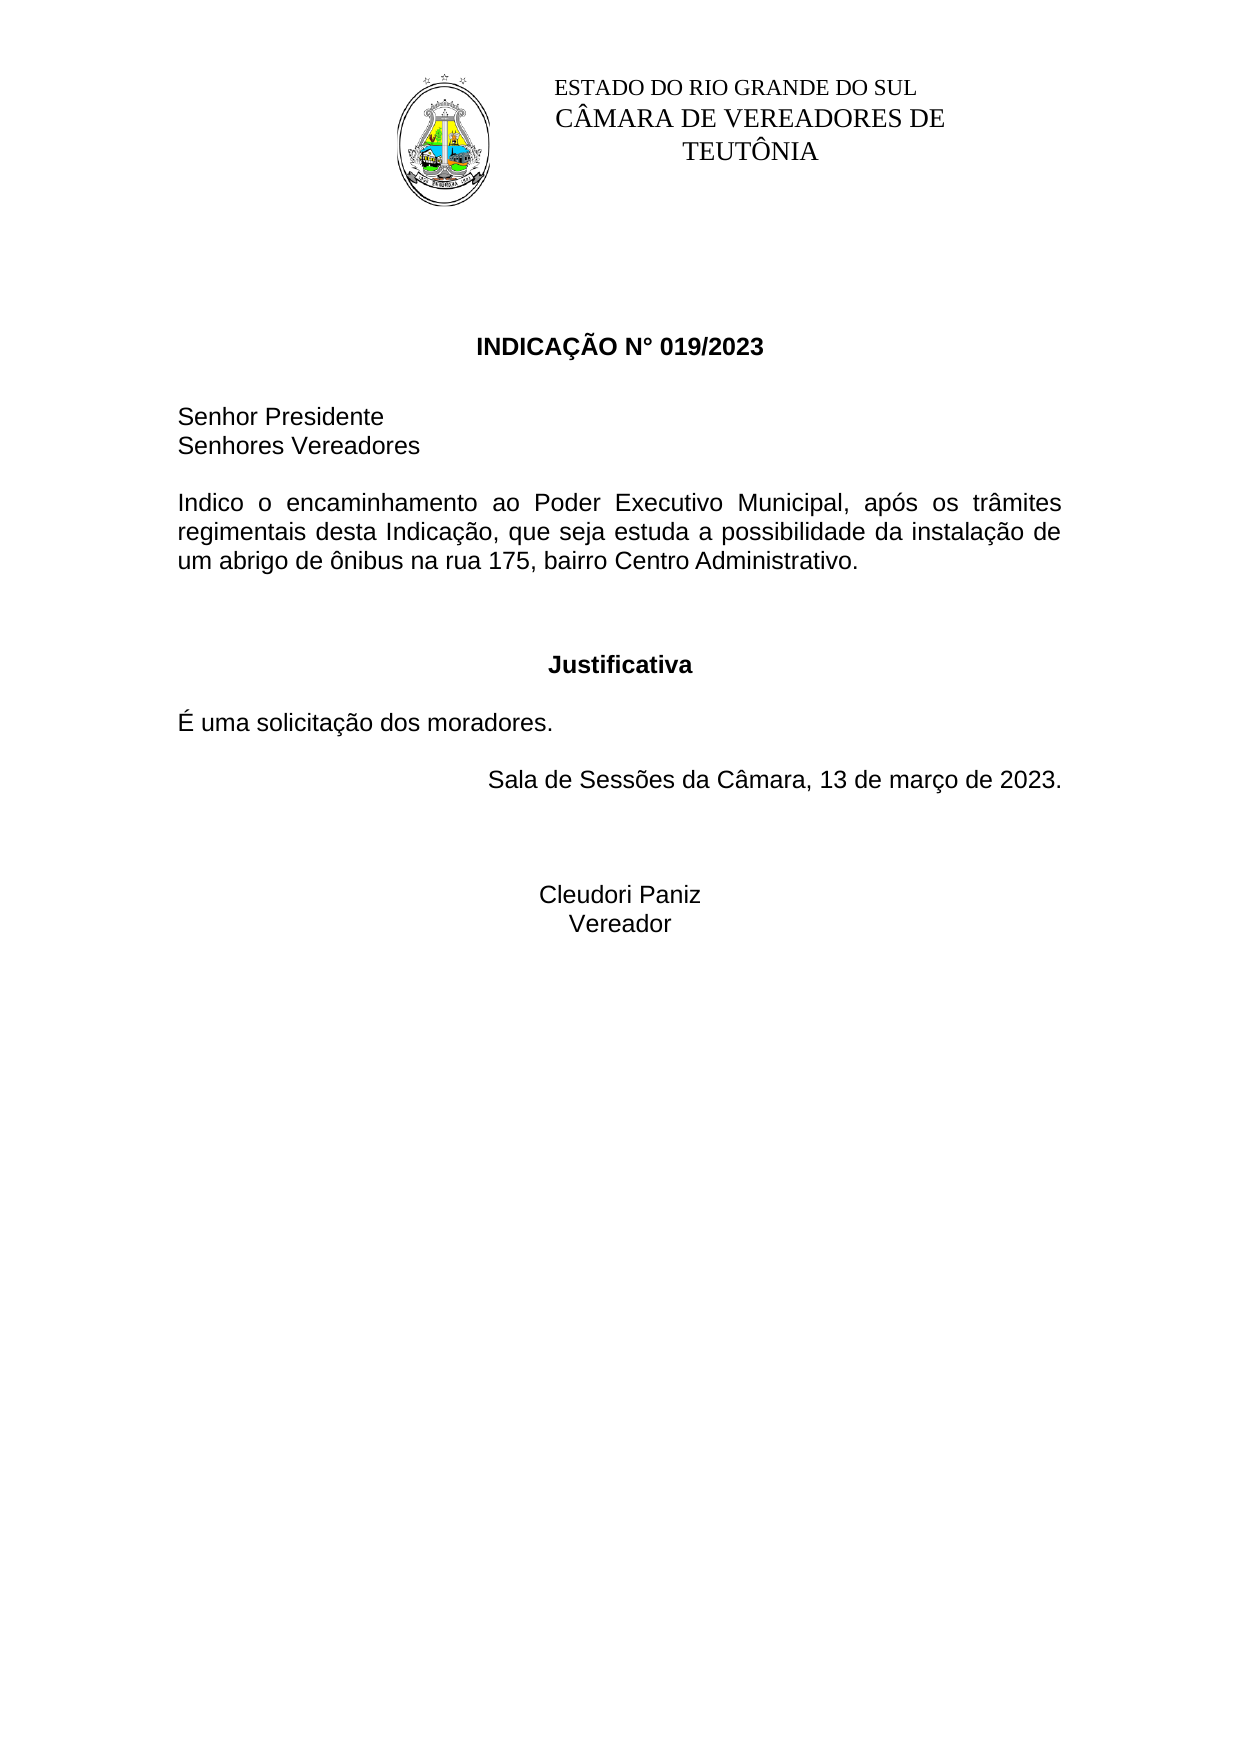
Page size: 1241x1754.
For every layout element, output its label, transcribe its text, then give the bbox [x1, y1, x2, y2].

text Senhores Vereadores [177, 431, 1063, 459]
text Vereador [177, 909, 1063, 938]
text INDICAÇÃO N° 019/2023 [177, 332, 1063, 361]
text Senhor Presidente [177, 402, 1063, 431]
text É uma solicitação dos moradores. [177, 708, 1063, 736]
text Indico o encaminhamento ao Poder Executivo Municipal, após os trâmites regimentais desta Indicação, que seja estuda a possibilidade da instalação de um abrigo de ônibus na rua 175, bairro Centro Administrativo. [177, 488, 1063, 574]
picture [395, 73, 490, 205]
text Sala de Sessões da Câmara, 13 de março de 2023. [177, 765, 1063, 794]
text Cleudori Paniz [177, 880, 1063, 909]
text Justificativa [177, 650, 1063, 679]
